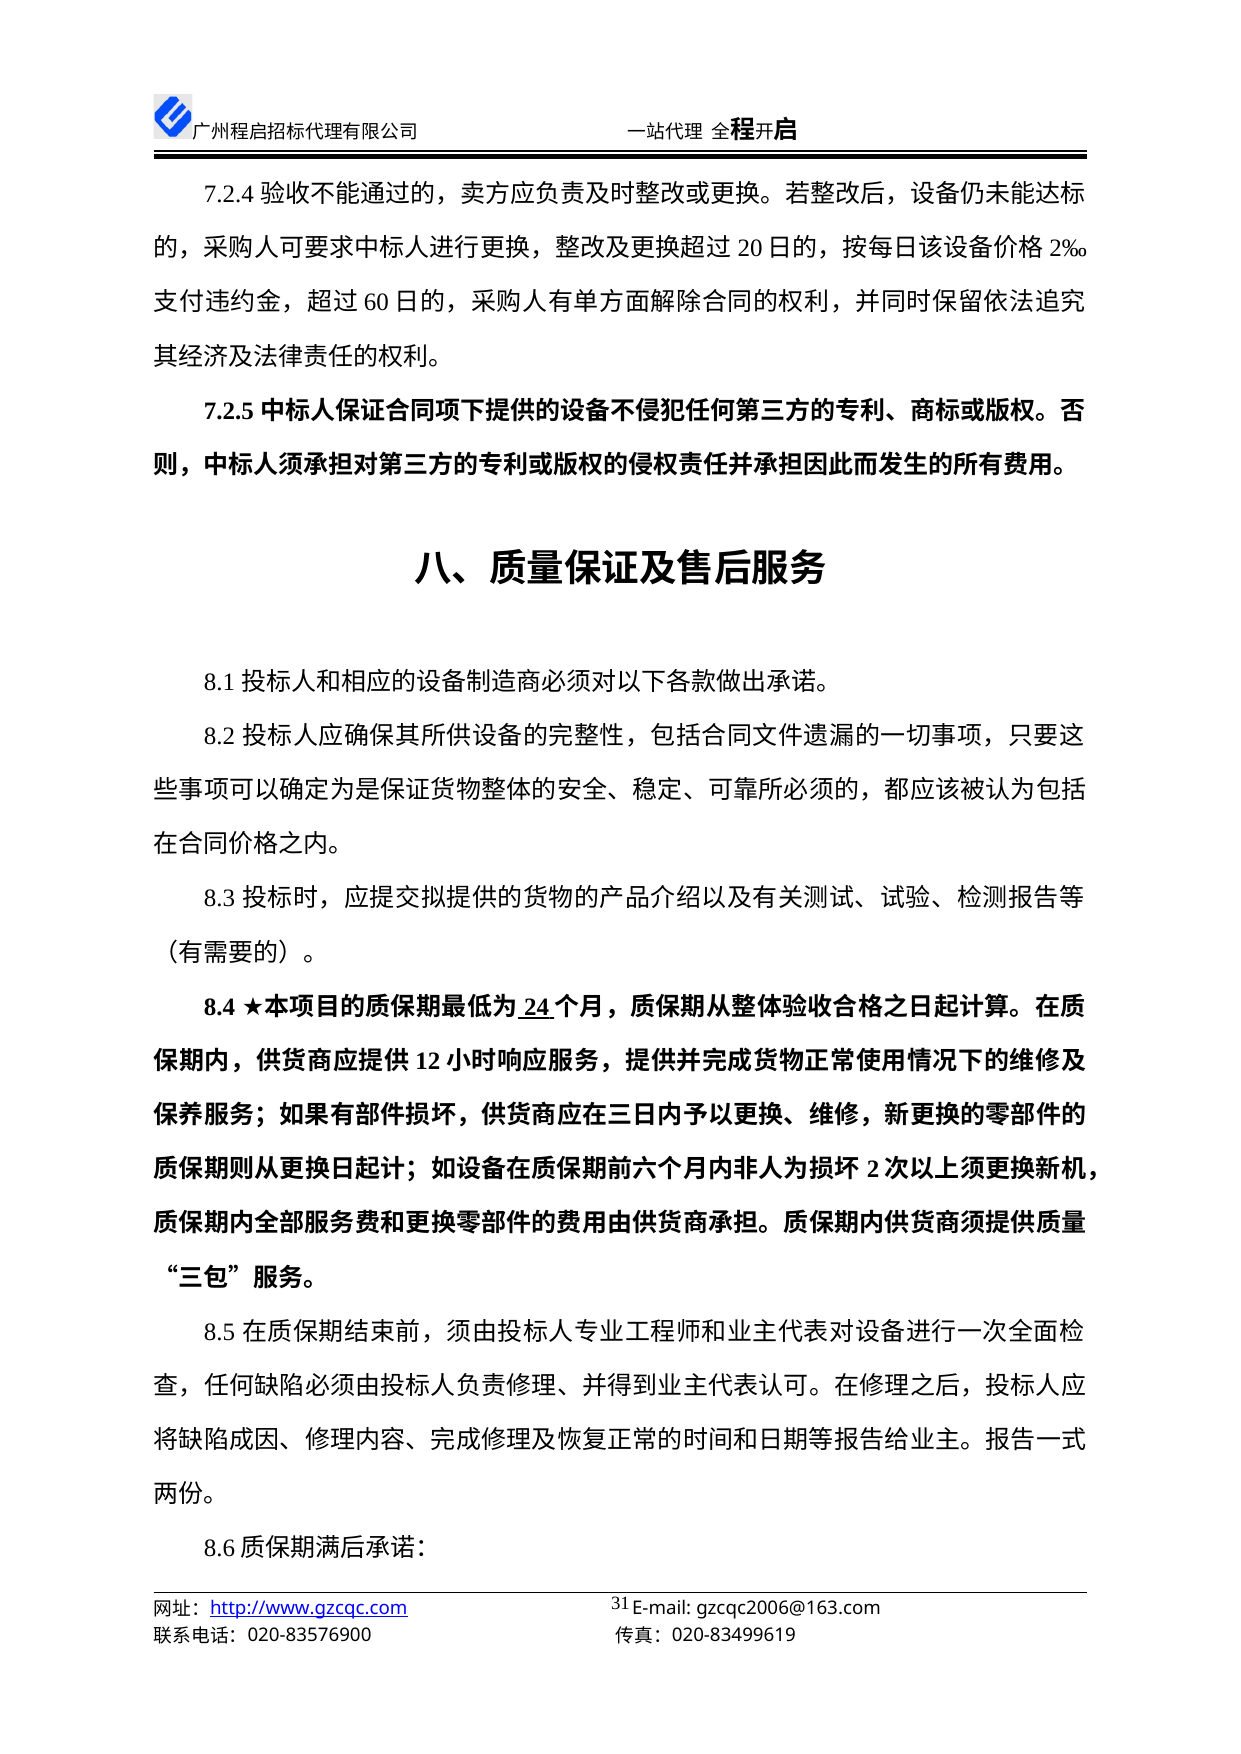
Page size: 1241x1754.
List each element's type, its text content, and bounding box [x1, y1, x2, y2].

text 八、质量保证及售后服务 [153, 538, 1087, 593]
picture [153, 94, 193, 139]
text 8.6质保期满后承诺： [153, 1513, 1087, 1568]
text 8.5 在质保期结束前，须由投标人专业工程师和业主代表对设备进行一次全面检查，任何缺陷必须由投标人负责修理、并得到业主代表认可。在修理之后，投标人应将缺陷成因、修理内容、完成修理及恢复正常的时间和日期等报告给业主。报告一式两份。 [153, 1297, 1087, 1513]
text 8.2 投标人应确保其所供设备的完整性，包括合同文件遗漏的一切事项，只要这些事项可以确定为是保证货物整体的安全、稳定、可靠所必须的，都应该被认为包括在合同价格之内。 [153, 701, 1087, 863]
text 8.3 投标时，应提交拟提供的货物的产品介绍以及有关测试、试验、检测报告等（有需要的）。 [153, 863, 1087, 972]
text 8.4 ★本项目的质保期最低为 24个月，质保期从整体验收合格之日起计算。在质保期内，供货商应提供12小时响应服务，提供并完成货物正常使用情况下的维修及保养服务；如果有部件损坏，供货商应在三日内予以更换、维修，新更换的零部件的质保期则从更换日起计；如设备在质保期前六个月内非人为损坏2次以上须更换新机，质保期内全部服务费和更换零部件的费用由供货商承担。质保期内供货商须提供质量“三包”服务。 [153, 972, 1087, 1297]
text 8.1 投标人和相应的设备制造商必须对以下各款做出承诺。 [153, 647, 1087, 701]
text 7.2.5 中标人保证合同项下提供的设备不侵犯任何第三方的专利、商标或版权。否则，中标人须承担对第三方的专利或版权的侵权责任并承担因此而发生的所有费用。 [153, 376, 1087, 484]
text 7.2.4 验收不能通过的，卖方应负责及时整改或更换。若整改后，设备仍未能达标的，采购人可要求中标人进行更换，整改及更换超过20日的，按每日该设备价格2‰支付违约金，超过60日的，采购人有单方面解除合同的权利，并同时保留依法追究其经济及法律责任的权利。 [153, 159, 1087, 376]
